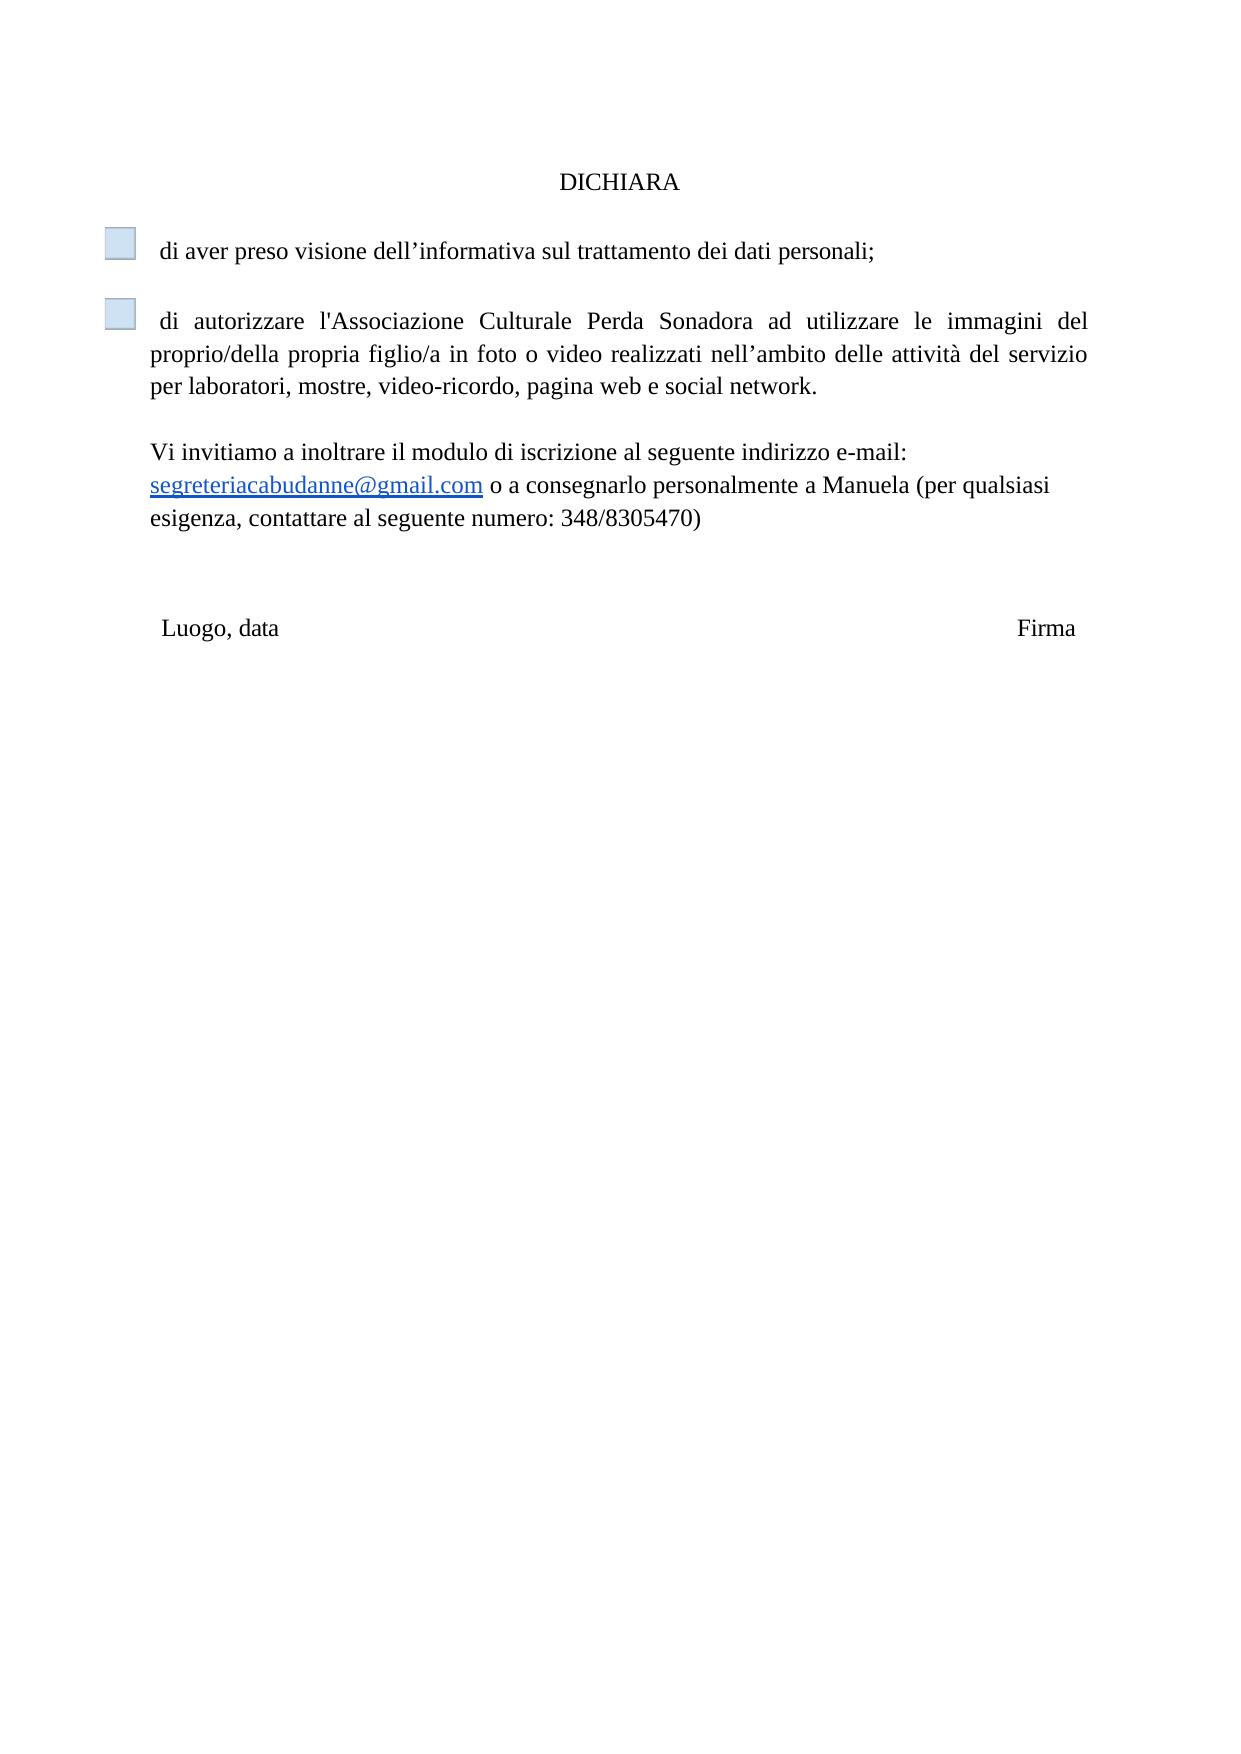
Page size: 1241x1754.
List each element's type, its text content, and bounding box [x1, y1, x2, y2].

text Luogo, data Firma [161, 613, 1181, 642]
text di aver preso visione dell’informativa sul trattamento dei dati personali; [105, 228, 1181, 264]
picture [104, 227, 136, 260]
picture [104, 298, 136, 330]
text di autorizzare l'Associazione Culturale Perda Sonadora ad utilizzare le immagini del proprio/della propria figlio/a in foto o video realizzati nell’ambito delle attività del servizio per laboratori, mostre, video-ricordo, pagina web e social network. [105, 298, 1089, 400]
text DICHIARA [289, 167, 950, 195]
text Vi invitiamo a inoltrare il modulo di iscrizione al seguente indirizzo e-mail: segreteriacabudanne@gmail.com o a consegnarlo personalmente a Manuela (per qualsiasi esigenza, contattare al seguente numero: 348/8305470) [150, 437, 1134, 532]
